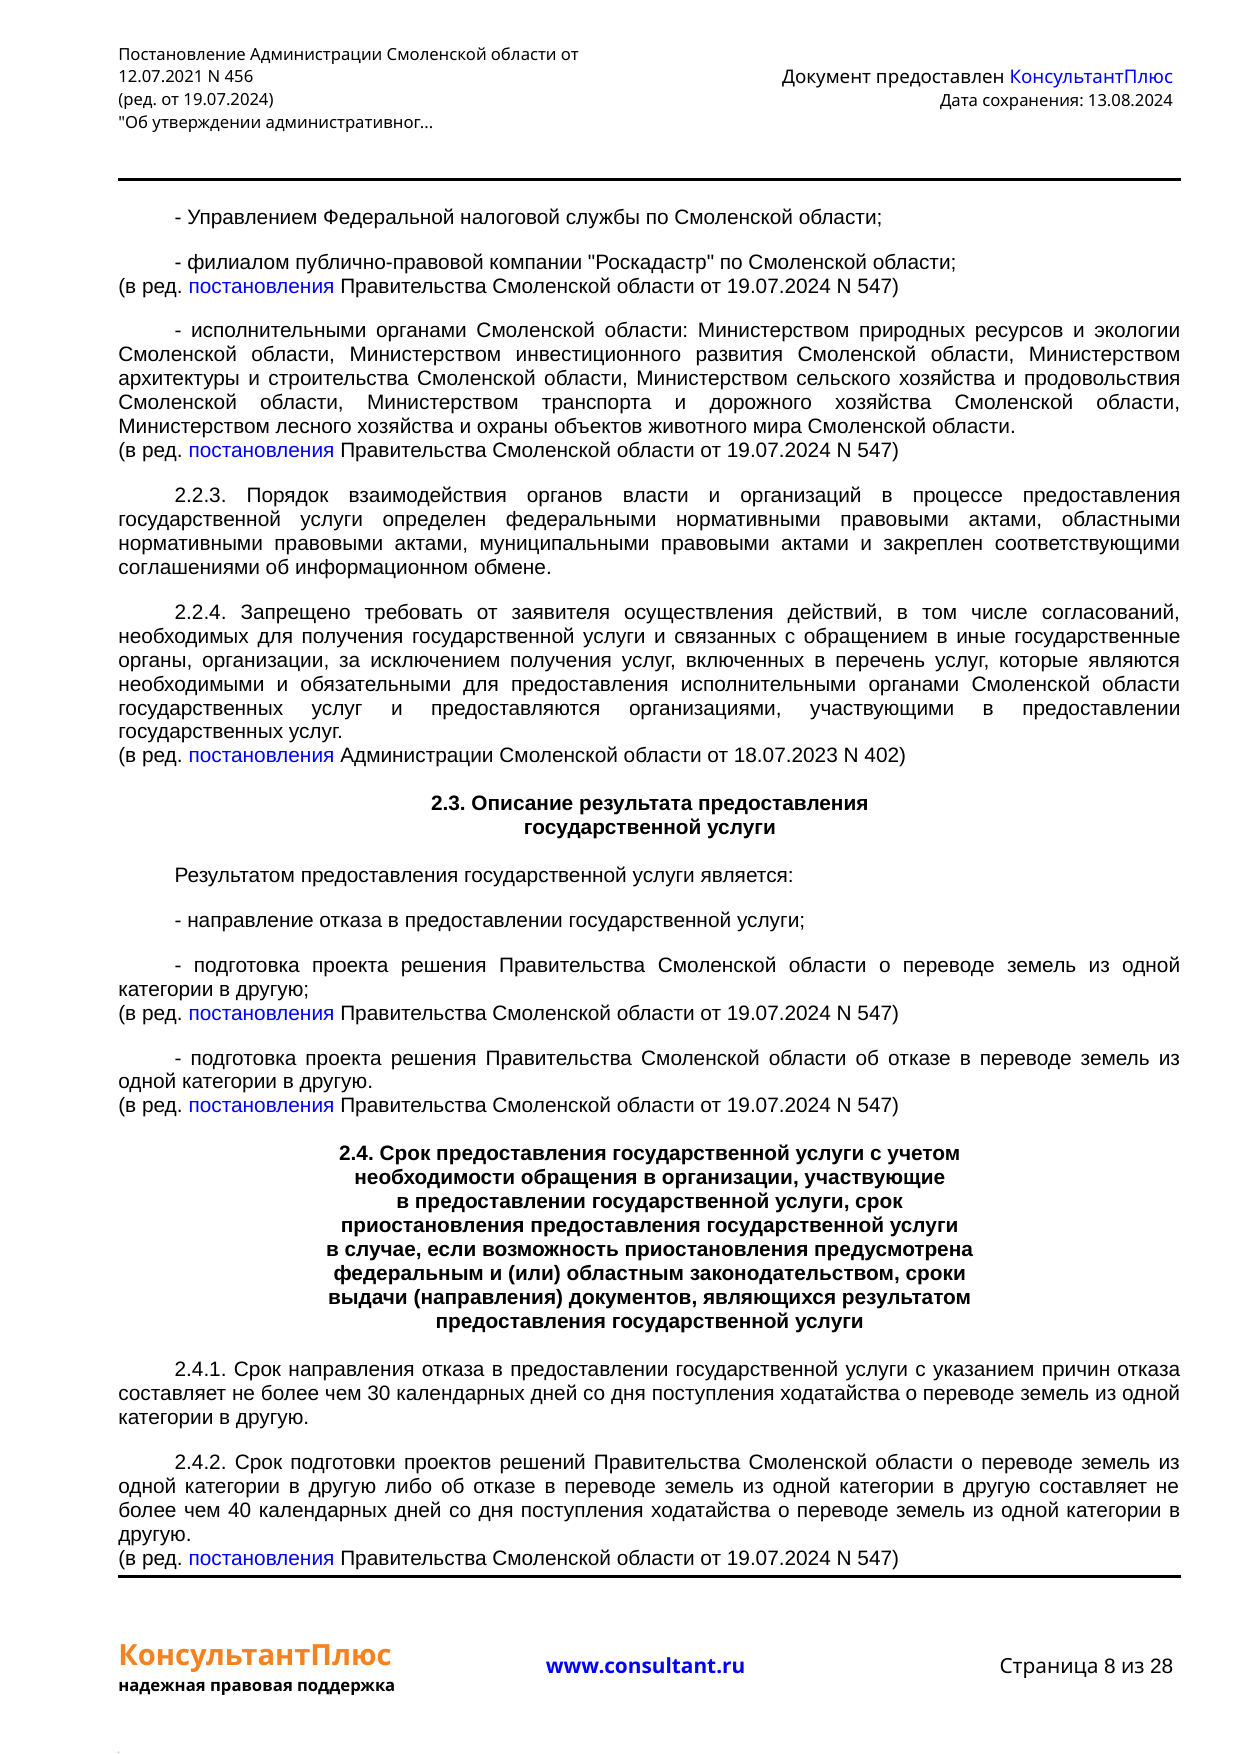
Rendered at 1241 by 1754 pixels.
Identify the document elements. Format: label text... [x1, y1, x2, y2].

title выдачи (направления) документов, являющихся результатом [118, 1285, 1181, 1309]
text Результатом предоставления государственной услуги является: [118, 863, 1181, 887]
text - подготовка проекта решения Правительства Смоленской области о переводе земель из одной категории в другую; [118, 953, 1181, 1001]
title приостановления предоставления государственной услуги [118, 1213, 1181, 1237]
title 2.4. Срок предоставления государственной услуги с учетом [118, 1141, 1181, 1165]
text (в ред. постановления Правительства Смоленской области от 19.07.2024 N 547) [118, 273, 1181, 297]
title необходимости обращения в организации, участвующие [118, 1165, 1181, 1189]
text - подготовка проекта решения Правительства Смоленской области об отказе в переводе земель из одной категории в другую. [118, 1045, 1181, 1093]
text - направление отказа в предоставлении государственной услуги; [118, 908, 1181, 932]
title государственной услуги [118, 815, 1181, 839]
text - филиалом публично-правовой компании "Роскадастр" по Смоленской области; [118, 249, 1181, 273]
text 2.4.1. Срок направления отказа в предоставлении государственной услуги с указанием причин отказа составляет не более чем 30 календарных дней со дня поступления ходатайства о переводе земель из одной категории в другую. [118, 1357, 1181, 1429]
text - Управлением Федеральной налоговой службы по Смоленской области; [118, 205, 1181, 229]
title предоставления государственной услуги [118, 1309, 1181, 1333]
title в случае, если возможность приостановления предусмотрена [118, 1237, 1181, 1261]
text (в ред. постановления Правительства Смоленской области от 19.07.2024 N 547) [118, 1545, 1181, 1569]
text (в ред. постановления Правительства Смоленской области от 19.07.2024 N 547) [118, 438, 1181, 462]
text (в ред. постановления Правительства Смоленской области от 19.07.2024 N 547) [118, 1001, 1181, 1024]
text 2.2.4. Запрещено требовать от заявителя осуществления действий, в том числе согласований, необходимых для получения государственной услуги и связанных с обращением в иные государственные органы, организации, за исключением получения услуг, включенных в перечень услуг, которые являются необходимыми и обязательными для предоставления исполнительными органами Смоленской области государственных услуг и предоставляются организациями, участвующими в предоставлении государственных услуг. [118, 599, 1181, 743]
text (в ред. постановления Правительства Смоленской области от 19.07.2024 N 547) [118, 1093, 1181, 1117]
text 2.4.2. Срок подготовки проектов решений Правительства Смоленской области о переводе земель из одной категории в другую либо об отказе в переводе земель из одной категории в другую составляет не более чем 40 календарных дней со дня поступления ходатайства о переводе земель из одной категории в другую. [118, 1449, 1181, 1545]
title в предоставлении государственной услуги, срок [118, 1189, 1181, 1213]
text - исполнительными органами Смоленской области: Министерством природных ресурсов и экологии Смоленской области, Министерством инвестиционного развития Смоленской области, Министерством архитектуры и строительства Смоленской области, Министерством сельского хозяйства и продовольствия Смоленской области, Министерством транспорта и дорожного хозяйства Смоленской области, Министерством лесного хозяйства и охраны объектов животного мира Смоленской области. [118, 318, 1181, 438]
title федеральным и (или) областным законодательством, сроки [118, 1261, 1181, 1285]
text 2.2.3. Порядок взаимодействия органов власти и организаций в процессе предоставления государственной услуги определен федеральными нормативными правовыми актами, областными нормативными правовыми актами, муниципальными правовыми актами и закреплен соответствующими соглашениями об информационном обмене. [118, 483, 1181, 579]
title 2.3. Описание результата предоставления [118, 791, 1181, 815]
text (в ред. постановления Администрации Смоленской области от 18.07.2023 N 402) [118, 743, 1181, 767]
